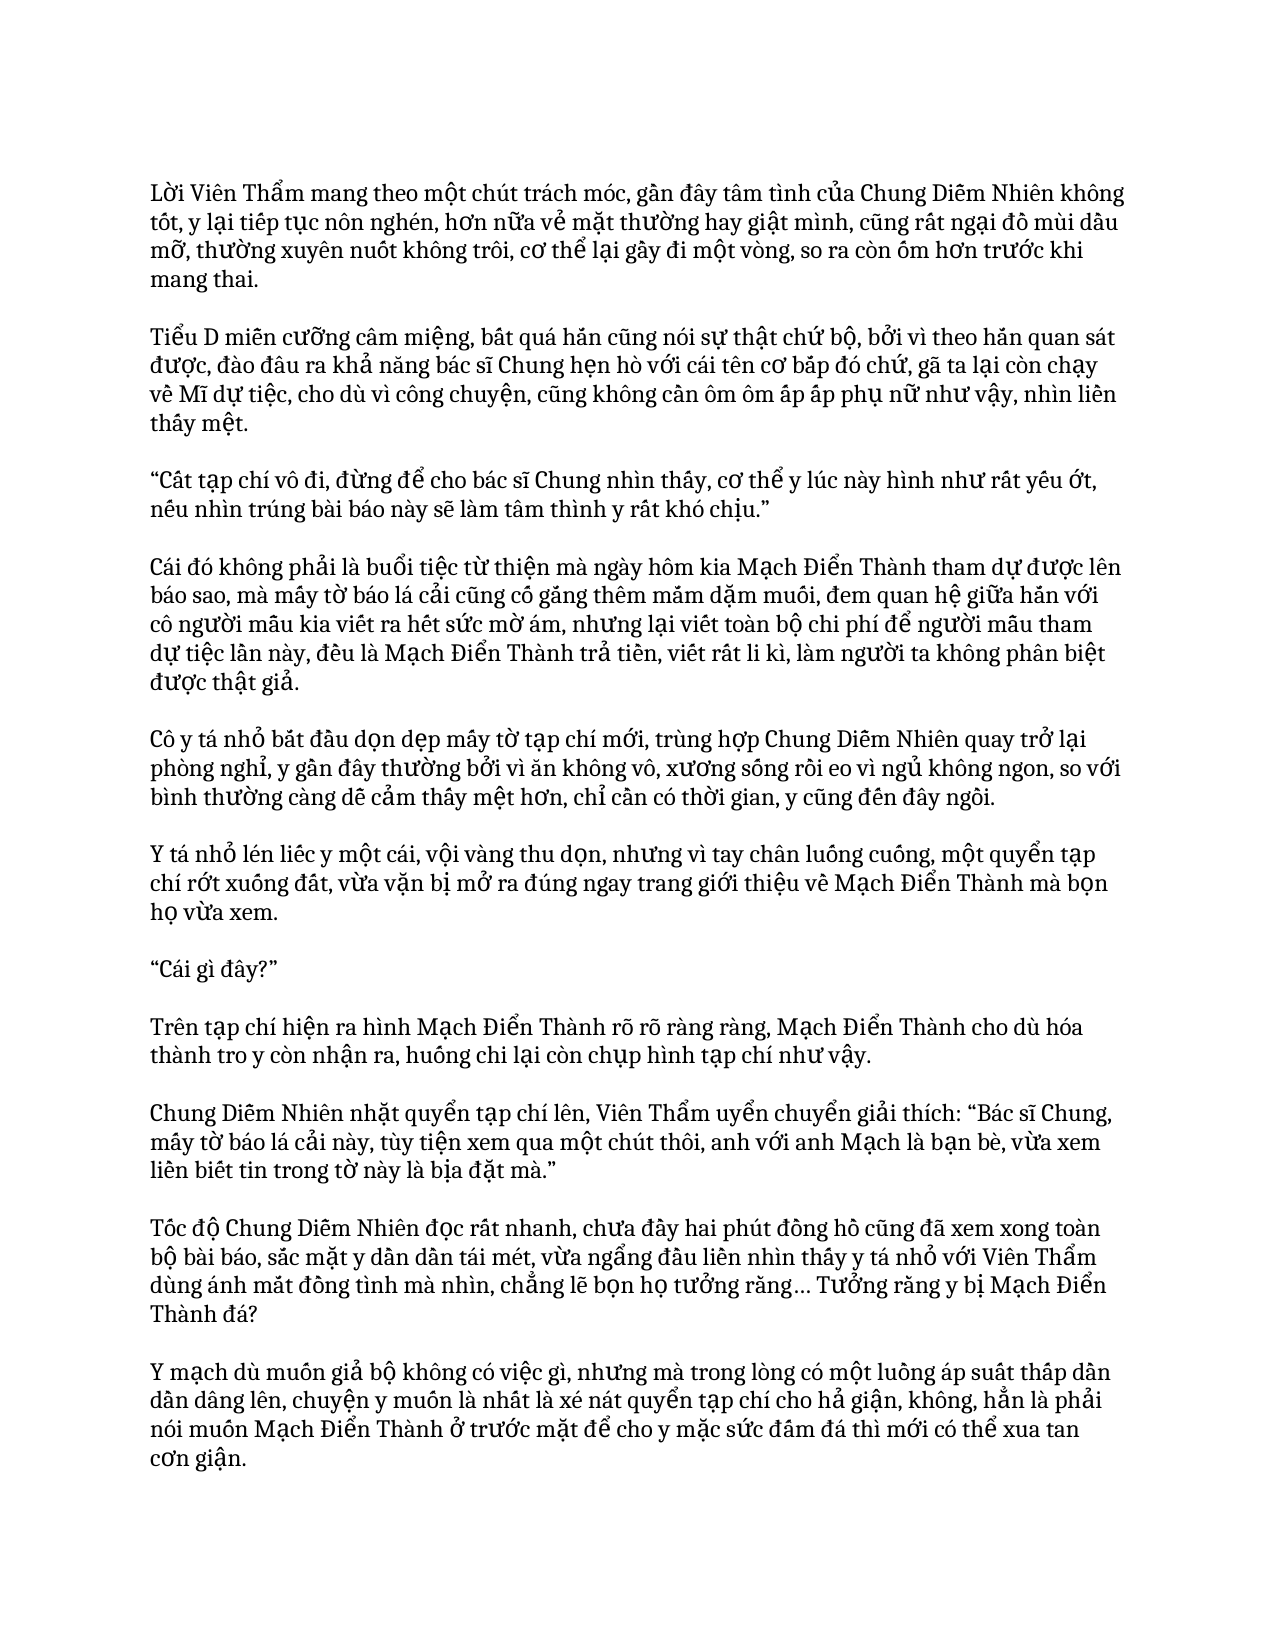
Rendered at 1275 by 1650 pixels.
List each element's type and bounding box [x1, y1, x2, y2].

text [150, 150, 1125, 1472]
